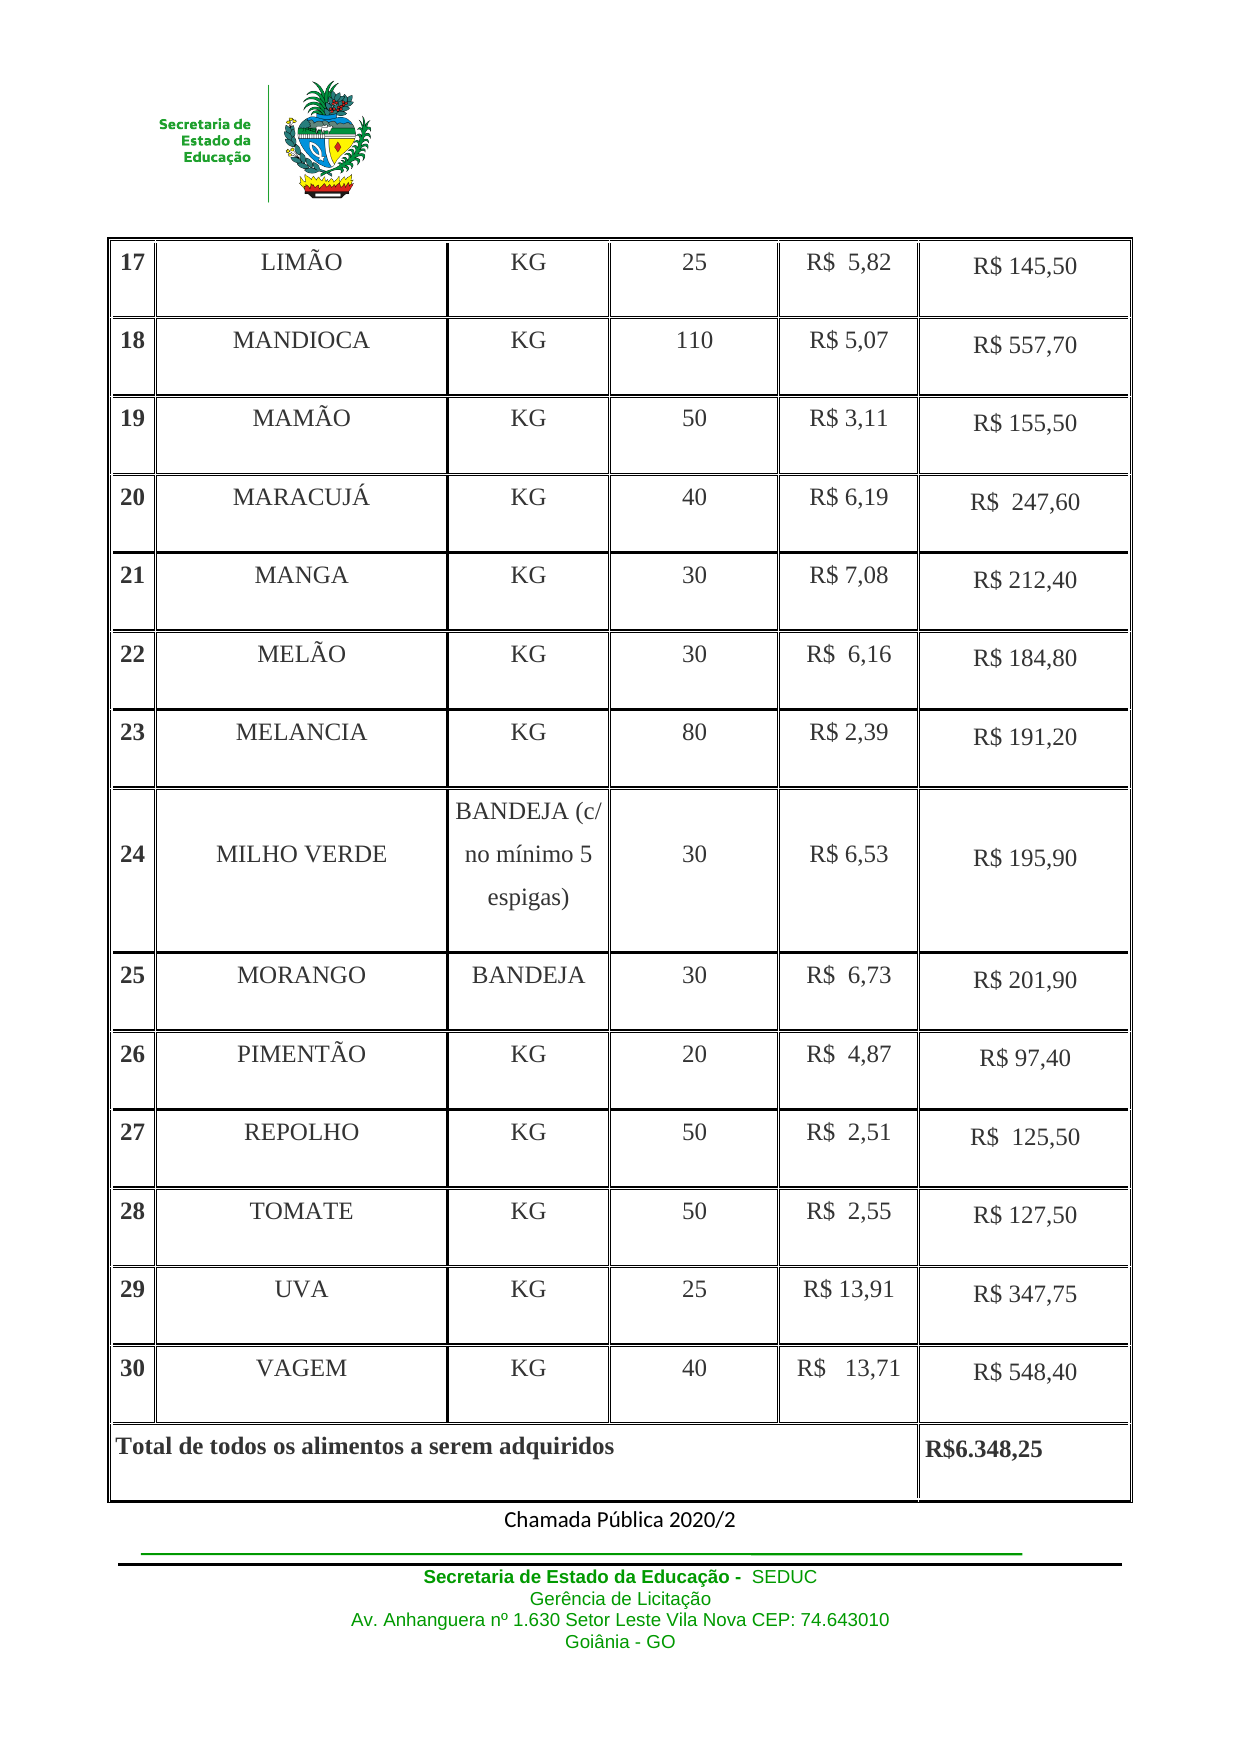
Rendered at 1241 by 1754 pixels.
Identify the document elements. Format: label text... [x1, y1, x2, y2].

table_cell KG [449, 1268, 608, 1343]
table_cell R$ 191,20 [920, 708, 1131, 786]
picture [118, 73, 412, 210]
table_cell R$ 6,53 [780, 790, 917, 951]
table_cell UVA [157, 1268, 446, 1343]
table_cell R$ 3,11 [780, 398, 917, 472]
table_cell R$ 4,87 [780, 1033, 917, 1108]
table_cell R$ 557,70 [919, 316, 1131, 394]
table_cell BANDEJA (c/ no mínimo 5 espigas) [449, 790, 608, 951]
table_cell R$ 6,16 [780, 633, 917, 708]
table_cell 23 [109, 708, 154, 786]
table_cell R$ 97,40 [920, 1029, 1130, 1108]
table_cell MAMÃO [157, 398, 446, 472]
table_cell TOMATE [157, 1190, 446, 1265]
table_cell 22 [111, 629, 154, 708]
table_cell R$ 195,90 [920, 786, 1130, 951]
table_cell 25 [111, 951, 154, 1029]
table_cell KG [449, 1033, 608, 1108]
table_cell MELANCIA [157, 711, 446, 786]
table_cell R$ 125,50 [920, 1108, 1131, 1186]
table_cell MARACUJÁ [157, 476, 446, 551]
table_cell 80 [611, 711, 777, 786]
table_cell R$ 2,51 [780, 1111, 917, 1186]
table_cell R$ 155,50 [920, 394, 1130, 472]
table_cell KG [449, 711, 608, 786]
table_cell R$ 13,71 [780, 1347, 917, 1422]
table_cell 40 [611, 1347, 777, 1422]
table_cell 21 [111, 551, 154, 629]
table_cell R$ 347,75 [919, 1265, 1131, 1343]
table_cell Total de todos os alimentos a serem adquiridos [109, 1422, 918, 1500]
table_cell 19 [111, 394, 154, 472]
table_cell VAGEM [157, 1347, 446, 1422]
table_cell KG [449, 633, 608, 708]
table_cell R$ 145,50 [919, 241, 1130, 316]
table_cell 30 [111, 1343, 154, 1422]
table_cell 50 [611, 1190, 777, 1265]
table_cell BANDEJA [449, 954, 608, 1029]
table_cell 26 [111, 1029, 154, 1108]
table_cell 28 [111, 1186, 154, 1265]
table_cell KG [447, 241, 610, 316]
table_cell 20 [611, 1033, 777, 1108]
table_cell 50 [611, 1111, 777, 1186]
table_cell 17 [111, 241, 156, 316]
table_cell 25 [610, 241, 779, 316]
table_cell MILHO VERDE [157, 790, 446, 951]
table_cell 30 [611, 554, 777, 629]
table_cell R$6.348,25 [919, 1422, 1131, 1500]
table_cell MELÃO [157, 633, 446, 708]
table_cell 30 [611, 633, 777, 708]
table_cell KG [449, 319, 608, 394]
table_cell 25 [611, 1268, 777, 1343]
table_cell LIMÃO [156, 241, 447, 316]
table_cell 24 [111, 786, 154, 951]
table_cell 110 [611, 319, 777, 394]
table_cell 27 [109, 1108, 154, 1186]
table_cell 29 [109, 1265, 156, 1343]
table_cell R$ 184,80 [920, 629, 1130, 708]
table_cell 30 [611, 954, 777, 1029]
table_cell 50 [611, 398, 777, 472]
table_cell 18 [109, 316, 156, 394]
table_cell KG [449, 1111, 608, 1186]
table_cell KG [449, 1190, 608, 1265]
table_cell PIMENTÃO [157, 1033, 446, 1108]
table_cell R$ 201,90 [920, 951, 1130, 1029]
table_cell R$ 548,40 [920, 1343, 1130, 1422]
table_cell R$ 2,55 [780, 1190, 917, 1265]
table_cell REPOLHO [157, 1111, 446, 1186]
table_cell R$ 212,40 [920, 551, 1130, 629]
table_cell R$ 5,82 [779, 241, 918, 316]
table_cell MANDIOCA [157, 319, 446, 394]
table_cell KG [449, 1347, 608, 1422]
table_cell 30 [611, 790, 777, 951]
table_cell KG [449, 398, 608, 472]
table_cell MANGA [157, 554, 446, 629]
table_cell R$ 13,91 [780, 1268, 917, 1343]
table_cell R$ 7,08 [780, 554, 917, 629]
table_cell R$ 127,50 [920, 1186, 1130, 1265]
table_cell 20 [111, 473, 154, 551]
table_cell R$ 6,19 [780, 476, 917, 551]
table_cell KG [449, 554, 608, 629]
table_cell 40 [611, 476, 777, 551]
table_cell R$ 247,60 [920, 473, 1130, 551]
table_cell R$ 2,39 [780, 711, 917, 786]
table_cell MORANGO [157, 954, 446, 1029]
table_cell R$ 6,73 [780, 954, 917, 1029]
table_cell KG [449, 476, 608, 551]
table_cell R$ 5,07 [780, 319, 917, 394]
